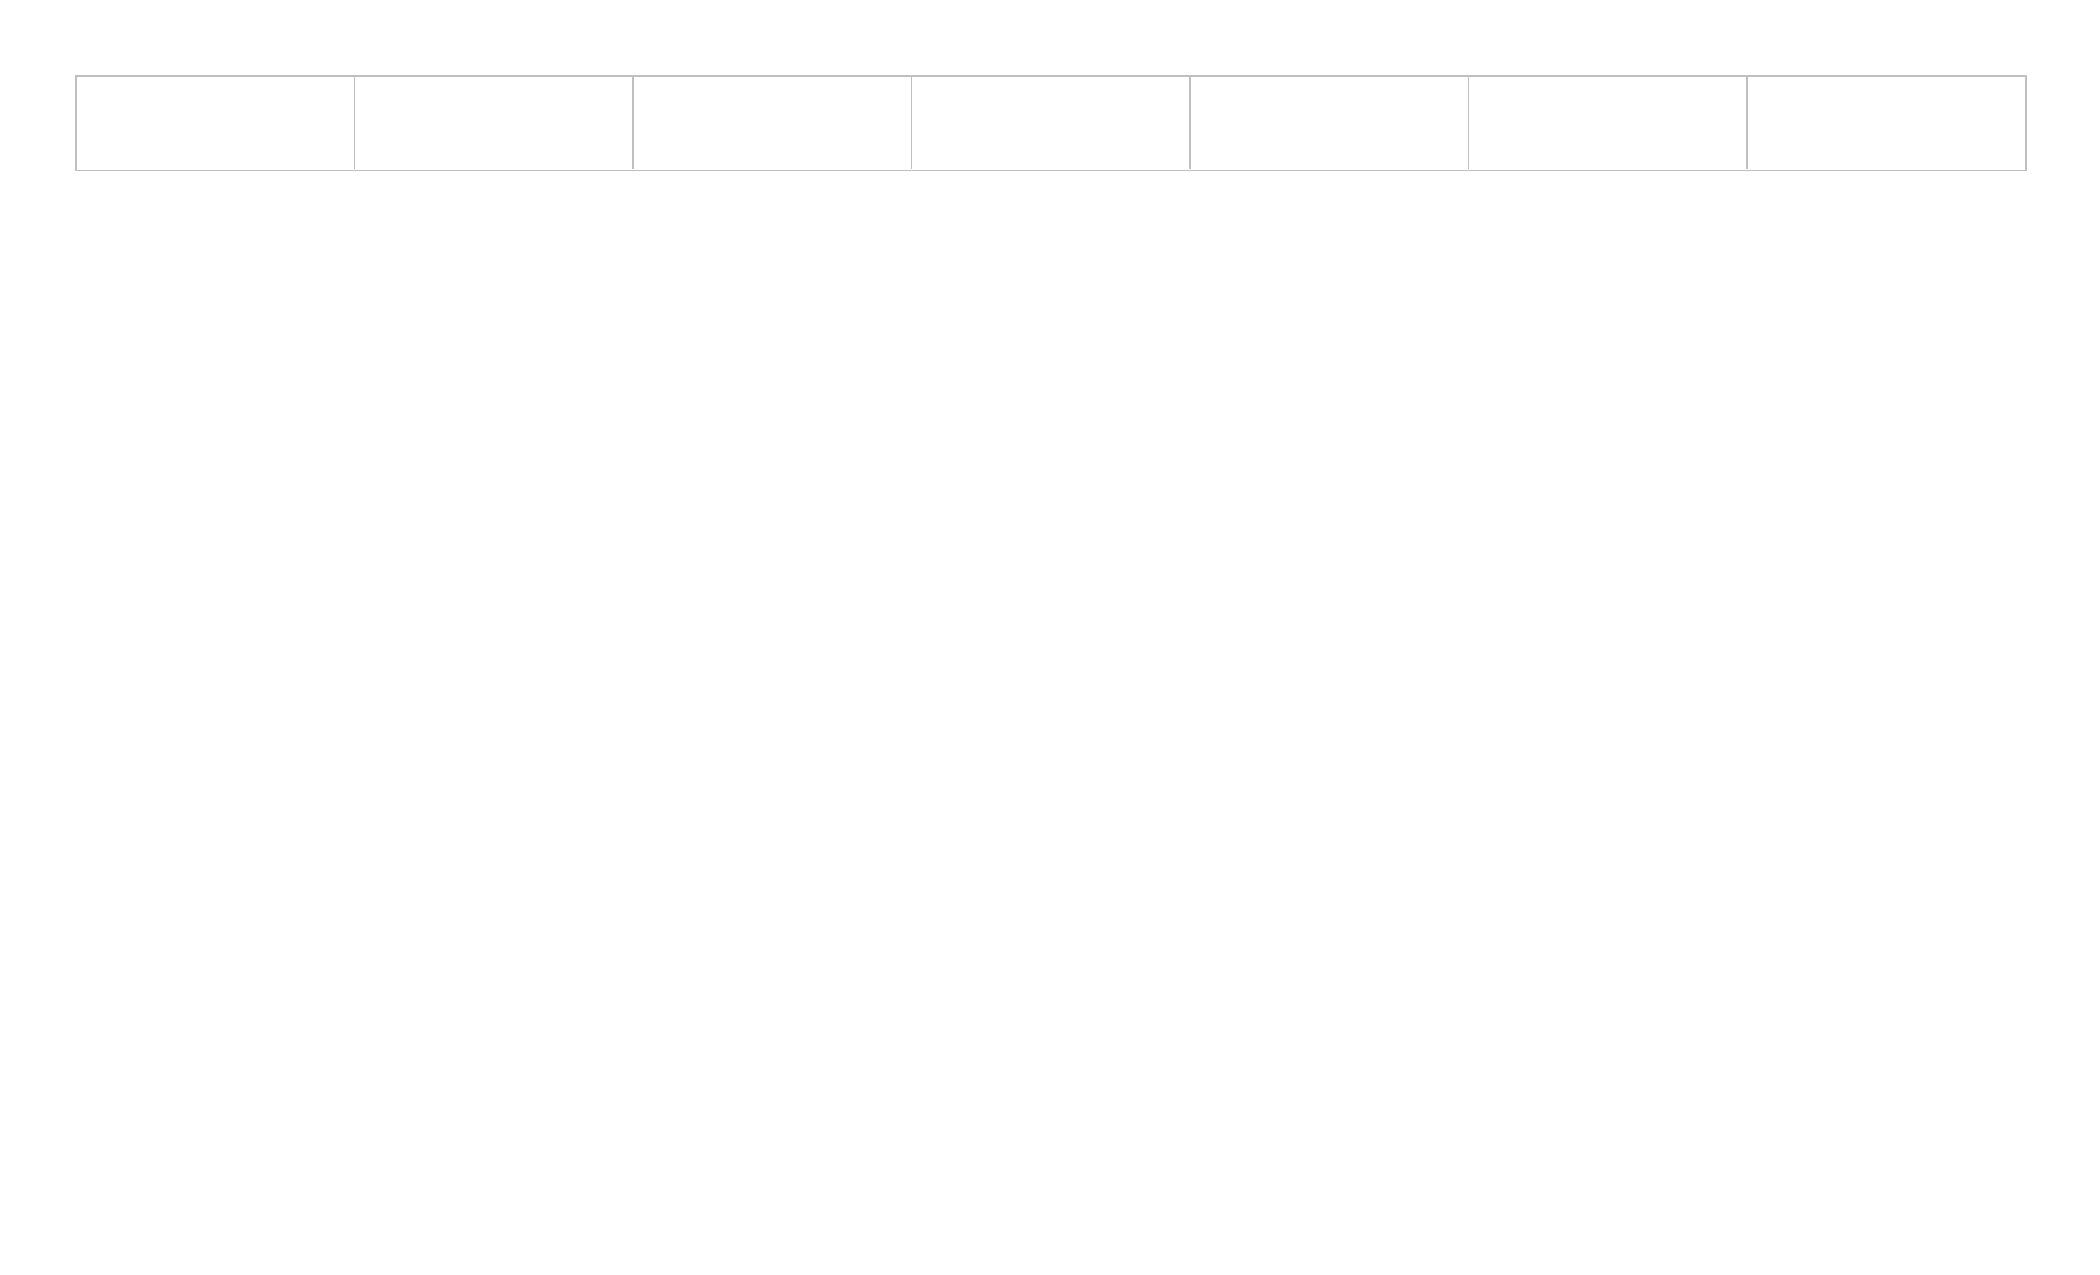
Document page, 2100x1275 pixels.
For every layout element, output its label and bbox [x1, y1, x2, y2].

table_cell [1469, 77, 1746, 169]
table_cell [1748, 77, 2025, 169]
table_cell [355, 77, 632, 169]
table_cell [634, 77, 911, 169]
table_cell [1191, 77, 1468, 169]
table_cell [77, 77, 354, 169]
table_cell [912, 77, 1189, 169]
